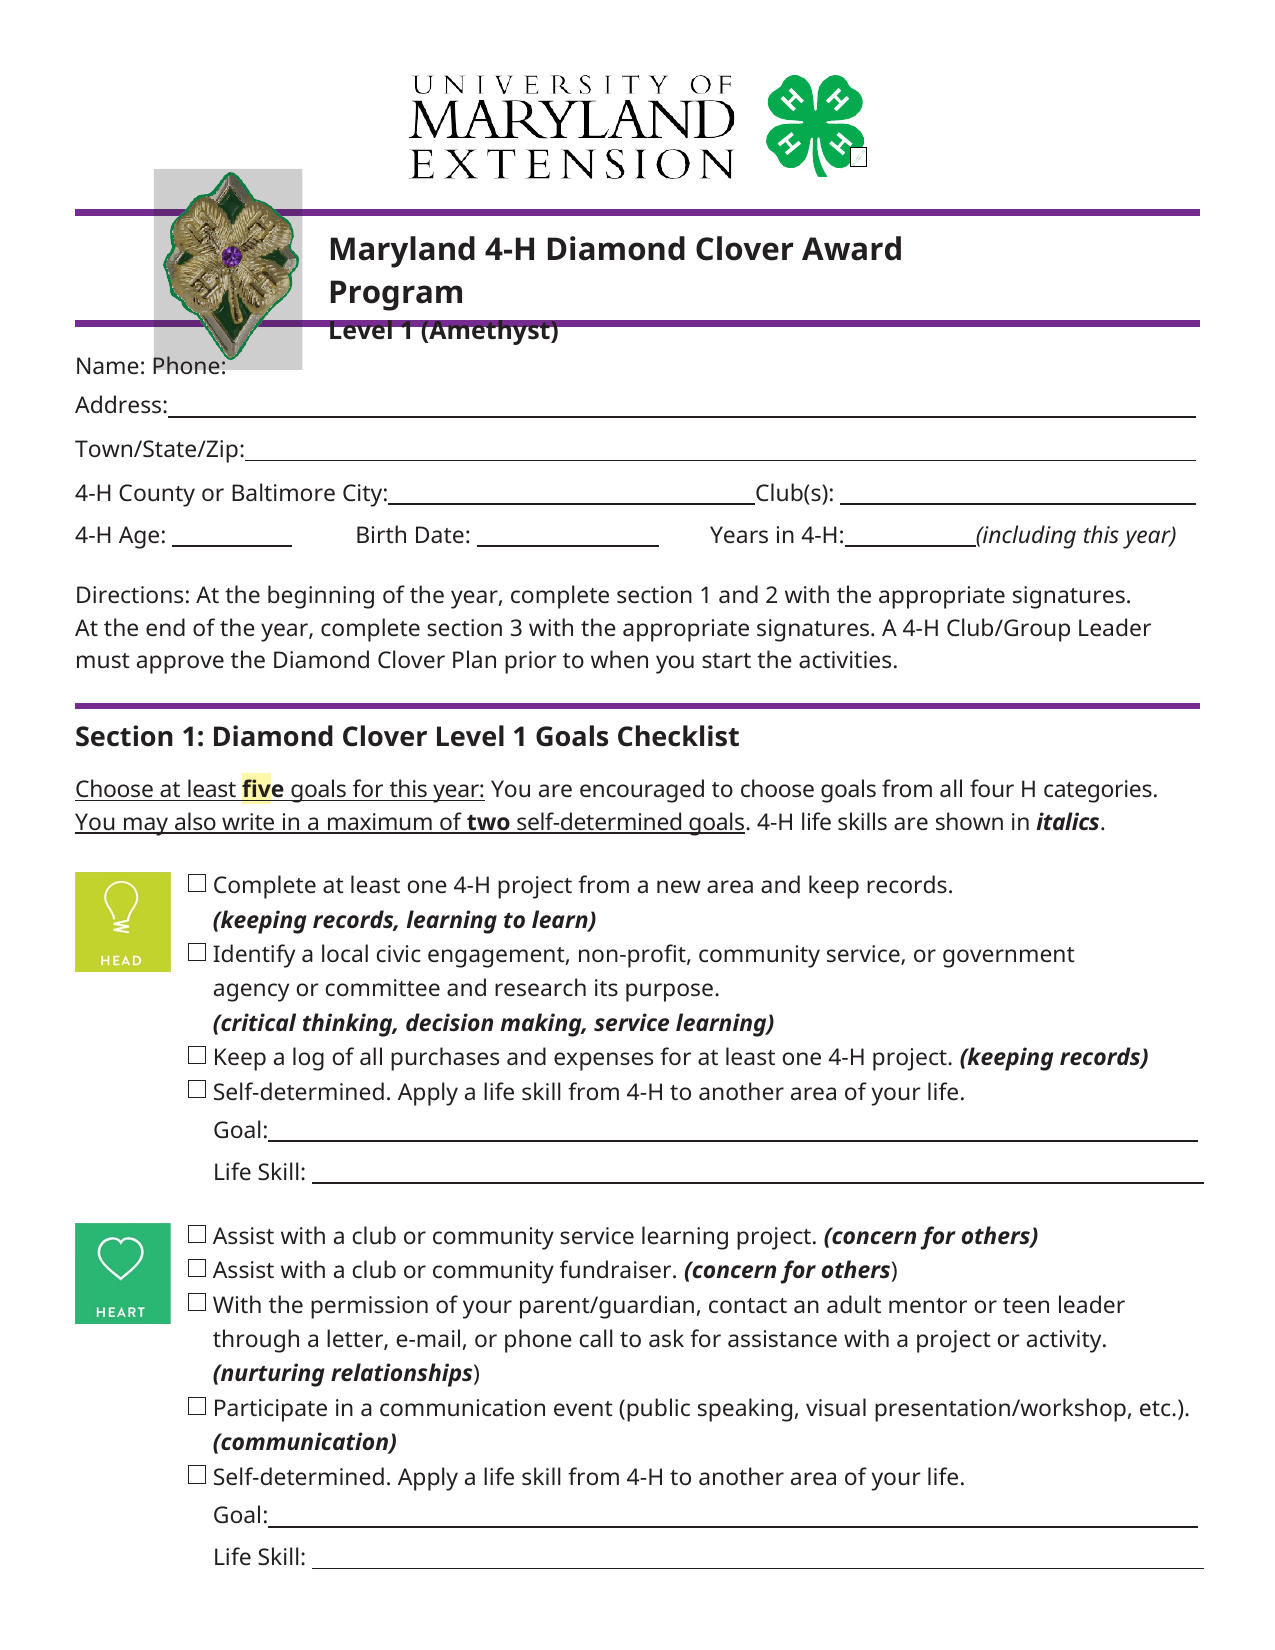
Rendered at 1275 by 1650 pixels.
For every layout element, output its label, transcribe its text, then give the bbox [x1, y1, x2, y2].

text Self-determined. Apply a life skill from 4-H to another area of your life. [213, 1076, 1217, 1107]
text Goal: Life Skill: [213, 1499, 1200, 1572]
text Goal: Life Skill: [213, 1114, 1200, 1187]
text With the permission of your parent/guardian, contact an adult mentor or teen leader through a letter, e-mail, or phone call to ask for assistance with a project or activity. (nurturing relationships) [213, 1289, 1157, 1389]
text Birth Date: [355, 521, 663, 549]
picture [163, 172, 299, 360]
subtitle (keeping records, learning to learn) [213, 903, 1217, 935]
text Years in 4-H: (including this year) [710, 521, 1217, 549]
subtitle Section 1: Diamond Clover Level 1 Goals Checklist [75, 717, 1217, 754]
text Keep a log of all purchases and expenses for at least one 4-H project. (keeping records) [213, 1041, 1217, 1072]
text Identify a local civic engagement, non-profit, community service, or government [213, 938, 1217, 969]
picture [408, 75, 735, 179]
text Complete at least one 4-H project from a new area and keep records. [213, 869, 1217, 900]
text At the end of the year, complete section 3 with the appropriate signatures. A 4-H Club/Group Leader must approve the Diamond Clover Plan prior to when you start the activities. [75, 612, 1201, 675]
text Participate in a communication event (public speaking, visual presentation/workshop, etc.). (communication) [213, 1392, 1217, 1458]
text Assist with a club or community service learning project. (concern for others) [213, 1220, 1217, 1251]
text agency or committee and research its purpose. [213, 972, 1217, 1003]
subtitle (critical thinking, decision making, service learning) [213, 1007, 1217, 1038]
text 4-H Age: [75, 521, 296, 549]
picture [75, 1223, 171, 1324]
text Assist with a club or community fundraiser. (concern for others) [213, 1254, 1217, 1286]
picture [851, 148, 866, 166]
text Directions: At the beginning of the year, complete section 1 and 2 with the appropriate signatures. [75, 579, 1217, 611]
text Choose at least five goals for this year: You are encouraged to choose goals from all four H categories. You may also write in a maximum of two self-determined goals. 4-H life skills are shown in italics. [75, 773, 1194, 837]
picture [75, 872, 171, 972]
text Self-determined. Apply a life skill from 4-H to another area of your life. [213, 1461, 1217, 1492]
text Address: Town/State/Zip: 4-H County or Baltimore City: Club(s): [75, 389, 1199, 508]
